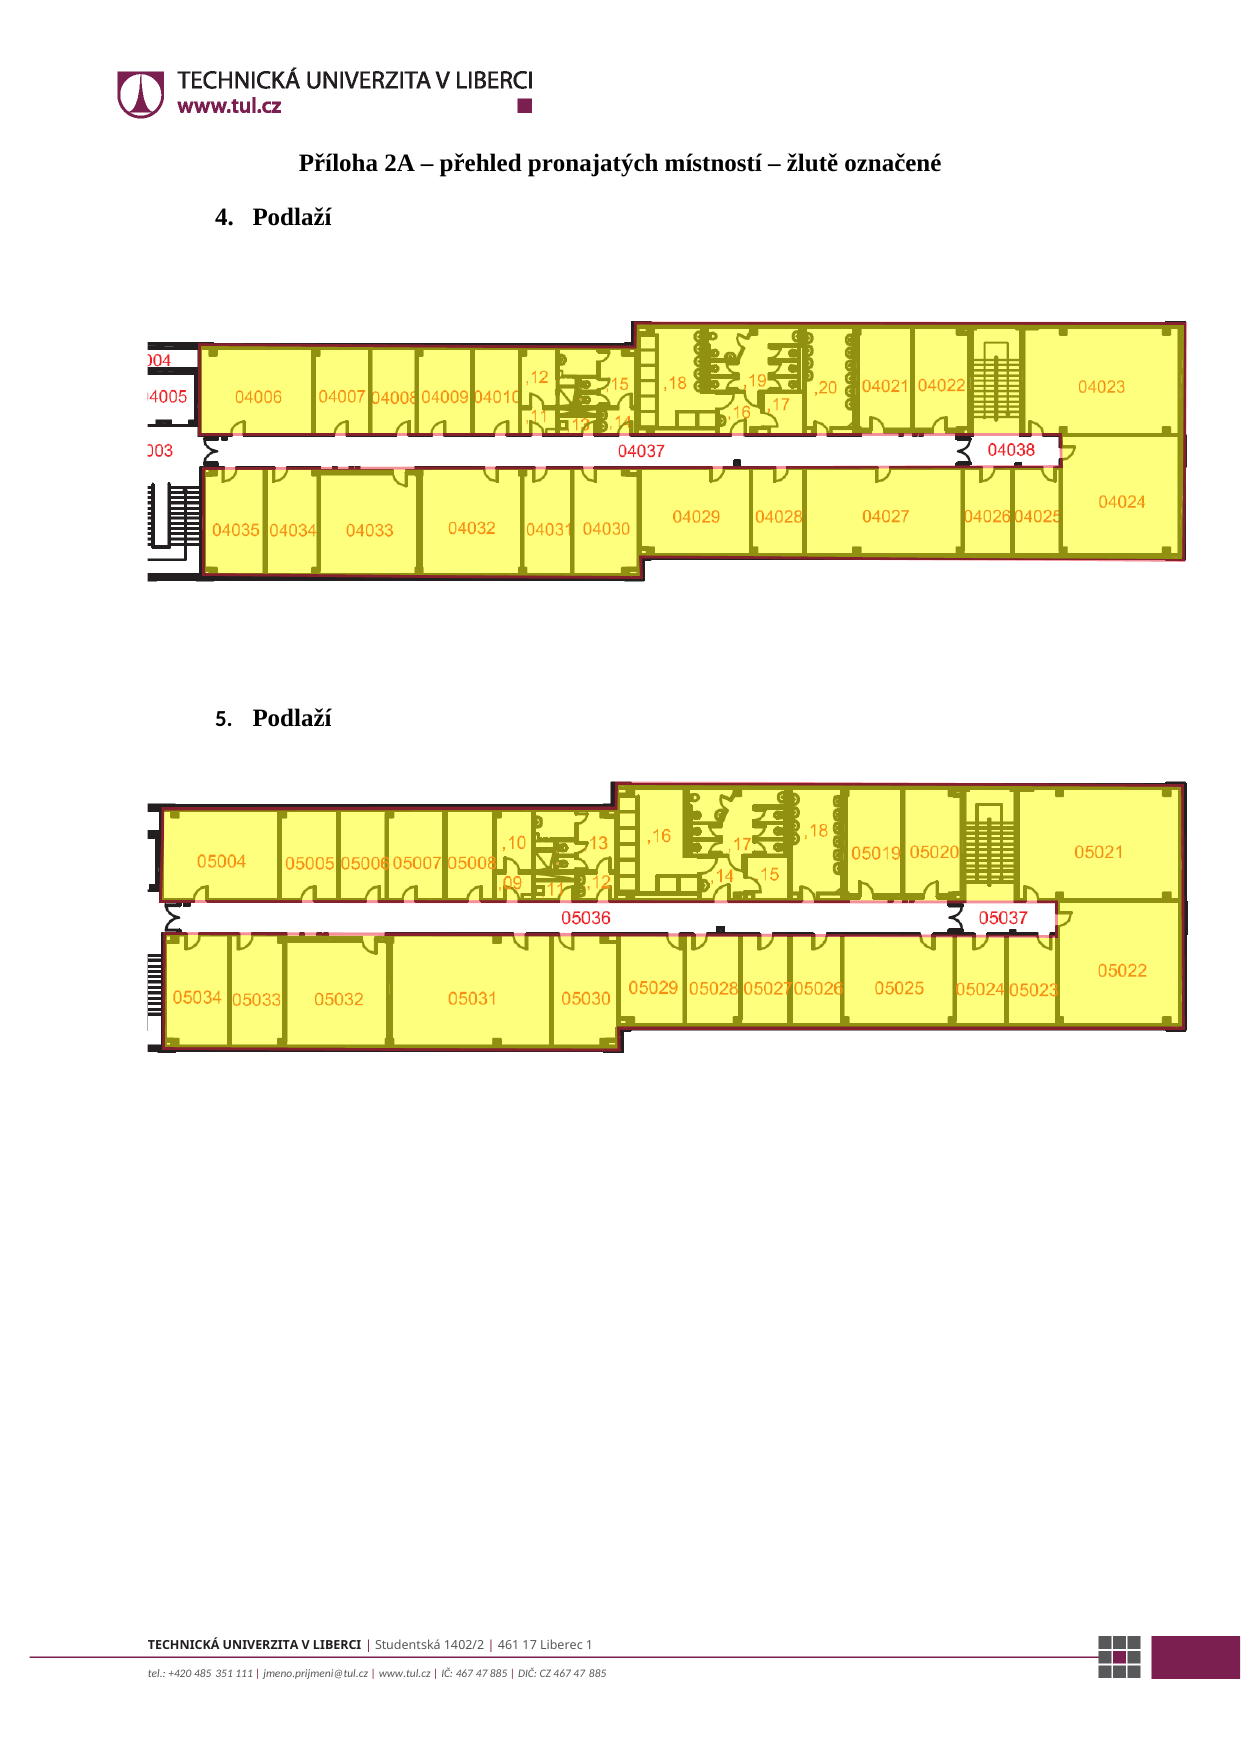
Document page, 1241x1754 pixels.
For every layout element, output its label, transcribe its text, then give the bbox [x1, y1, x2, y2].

text Příloha 2A – přehled pronajatých místností – žlutě označené [148, 148, 1092, 176]
picture [29, 1636, 1241, 1720]
picture [0, 0, 1241, 151]
list Podlaží [215, 703, 1092, 731]
list Podlaží [215, 202, 1092, 230]
